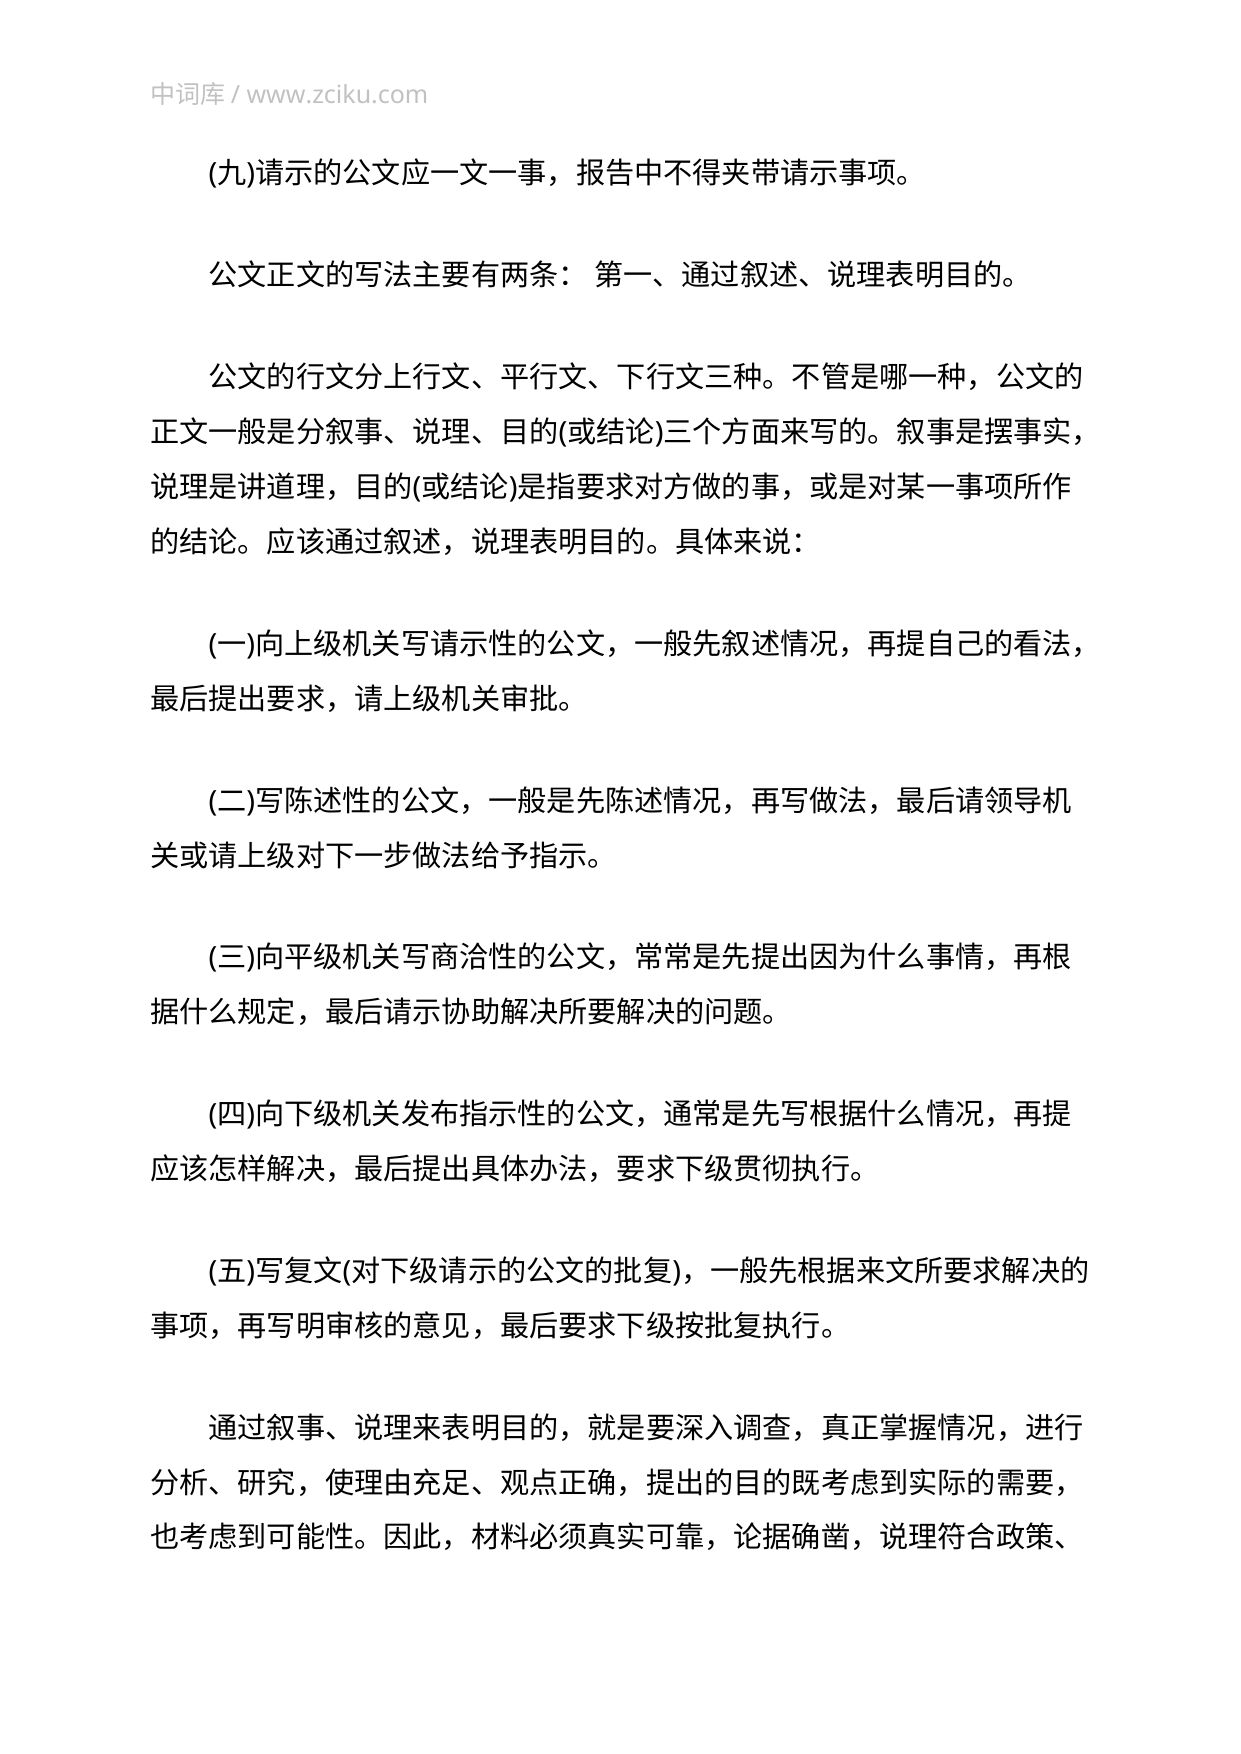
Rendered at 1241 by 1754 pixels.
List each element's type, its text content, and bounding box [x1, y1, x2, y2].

text (四)向下级机关发布指示性的公文，通常是先写根据什么情况，再提应该怎样解决，最后提出具体办法，要求下级贯彻执行。 [150, 1091, 1090, 1188]
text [150, 1404, 1090, 1556]
text (五)写复文(对下级请示的公文的批复)，一般先根据来文所要求解决的事项，再写明审核的意见，最后要求下级按批复执行。 [150, 1247, 1090, 1345]
text (一)向上级机关写请示性的公文，一般先叙述情况，再提自己的看法，最后提出要求，请上级机关审批。 [150, 620, 1090, 718]
text 公文的行文分上行文、平行文、下行文三种。不管是哪一种，公文的正文一般是分叙事、说理、目的(或结论)三个方面来写的。叙事是摆事实，说理是讲道理，目的(或结论)是指要求对方做的事，或是对某一事项所作的结论。应该通过叙述，说理表明目的。具体来说： [150, 354, 1090, 561]
text (三)向平级机关写商洽性的公文，常常是先提出因为什么事情，再根据什么规定，最后请示协助解决所要解决的问题。 [150, 934, 1090, 1031]
text (二)写陈述性的公文，一般是先陈述情况，再写做法，最后请领导机关或请上级对下一步做法给予指示。 [150, 777, 1090, 874]
text (九)请示的公文应一文一事，报告中不得夹带请示事项。 [150, 150, 1090, 192]
text 公文正文的写法主要有两条： 第一、通过叙述、说理表明目的。 [150, 252, 1090, 294]
